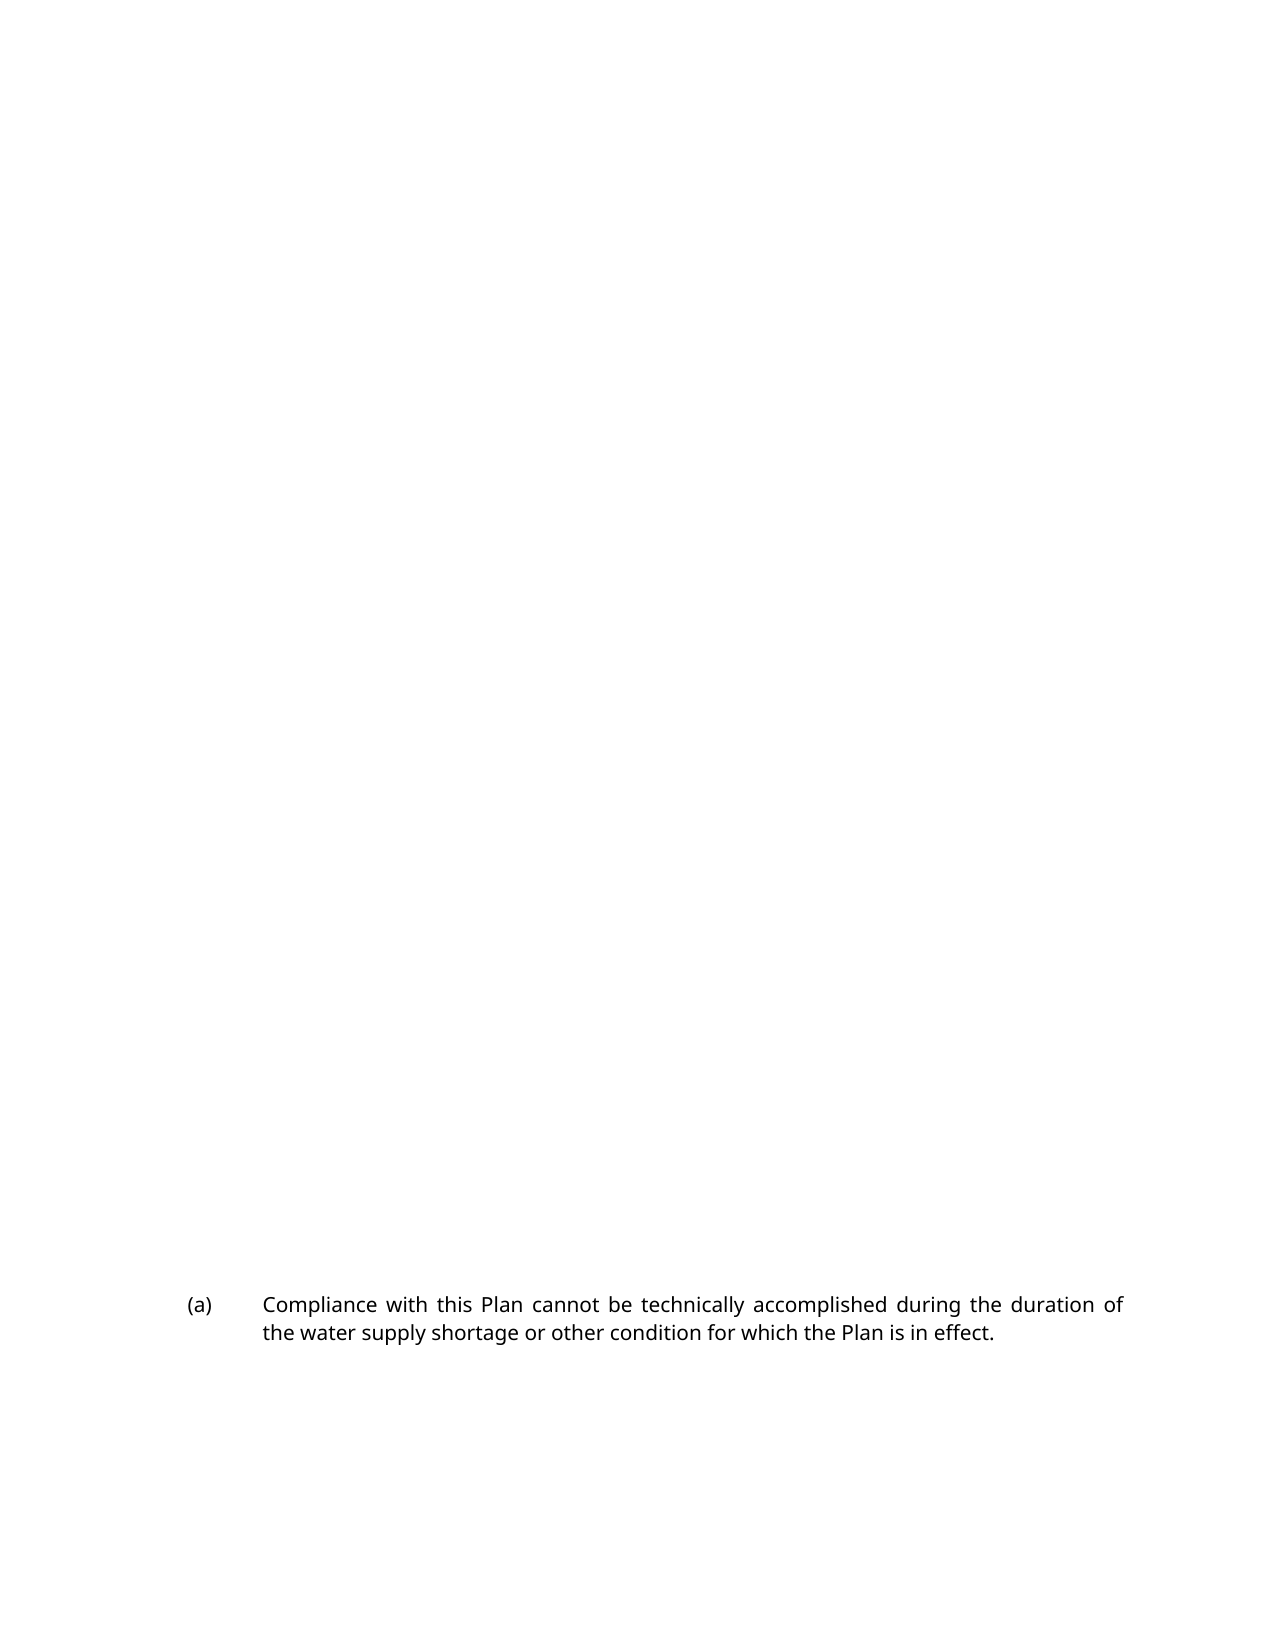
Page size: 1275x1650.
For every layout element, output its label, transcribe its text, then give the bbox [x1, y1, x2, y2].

text (a) Compliance with this Plan cannot be technically accomplished during the duration of the water supply shortage or other condition for which the Plan is in effect. [187, 1290, 1125, 1347]
